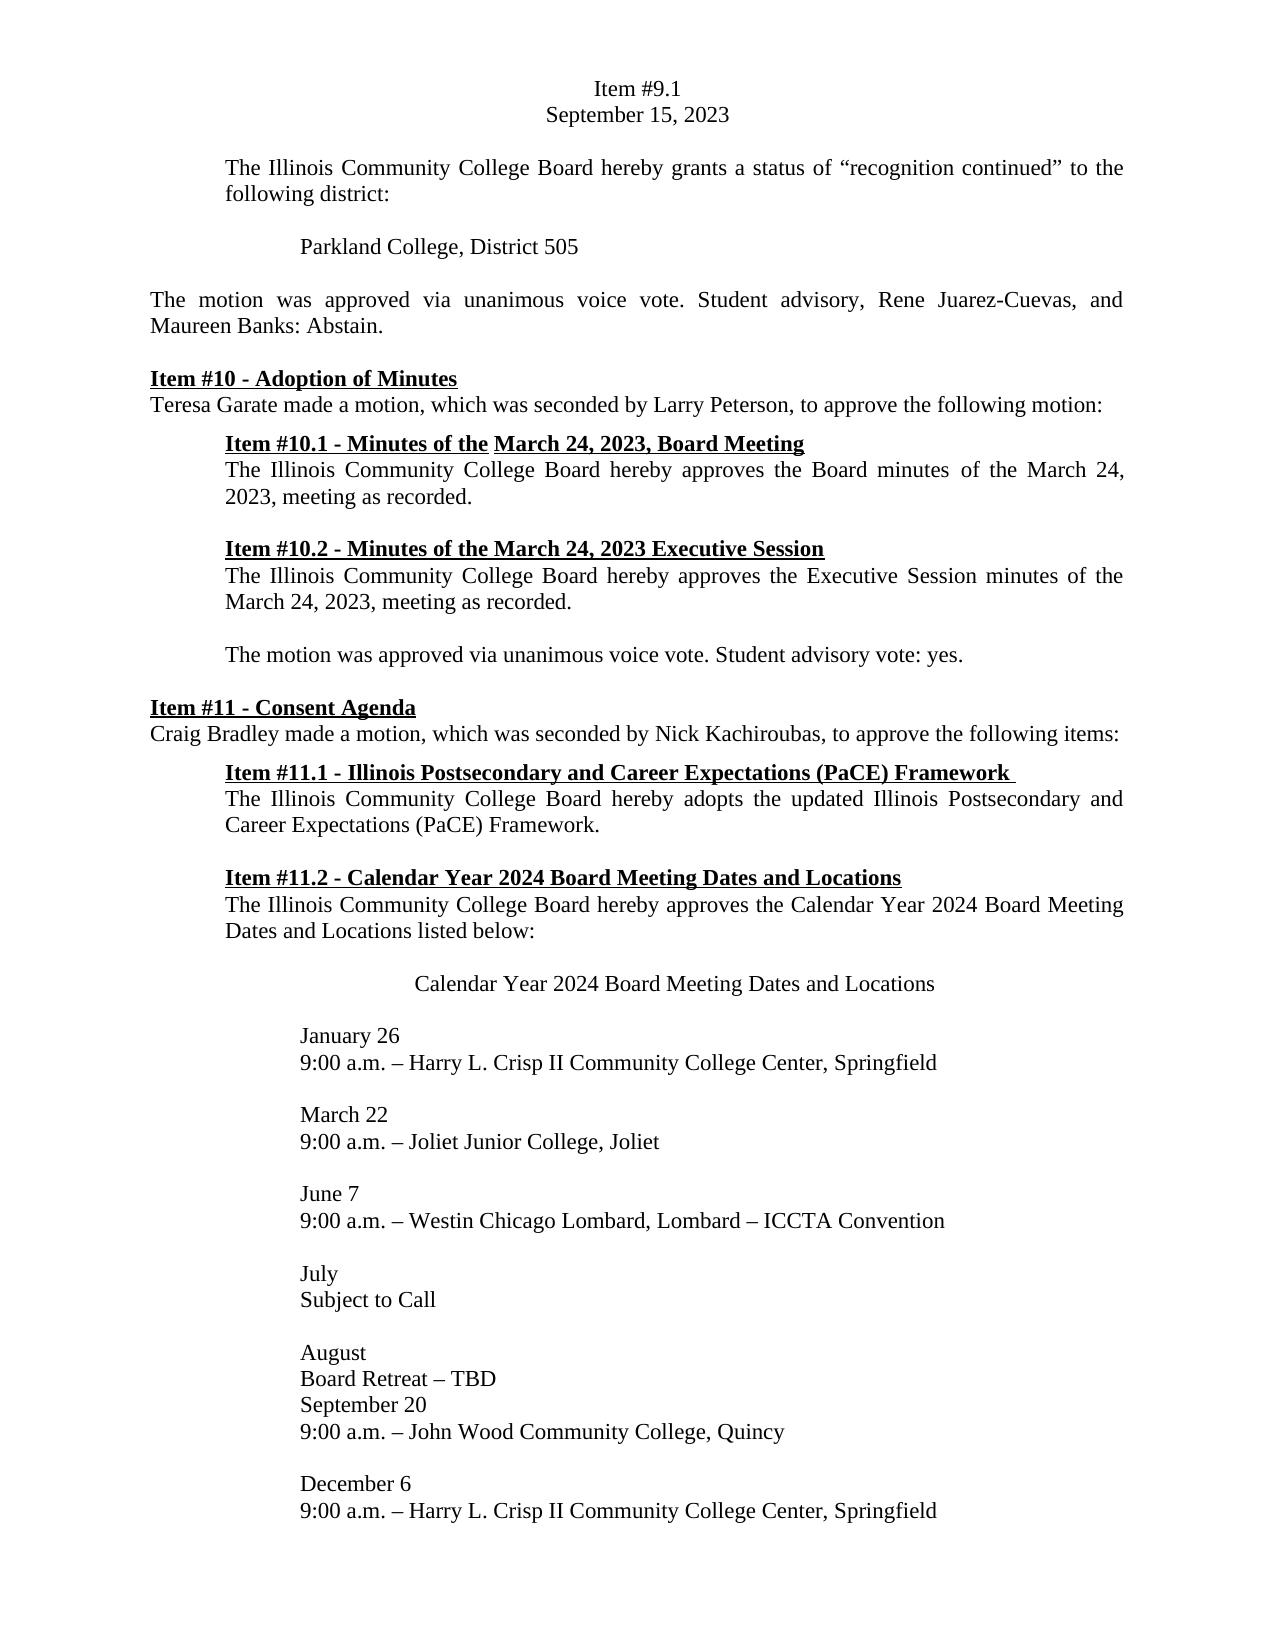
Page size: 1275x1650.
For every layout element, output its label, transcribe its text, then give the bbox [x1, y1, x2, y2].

text Item #11.1 - Illinois Postsecondary and Career Expectations (PaCE) Framework [150, 759, 1125, 785]
text The motion was approved via unanimous voice vote. Student advisory, Rene Juarez-Cuevas, and Maureen Banks: Abstain. [150, 286, 1125, 338]
text The motion was approved via unanimous voice vote. Student advisory vote: yes. [150, 641, 1125, 667]
text 9:00 a.m. – Harry L. Crisp II Community College Center, Springfield [225, 1049, 1125, 1075]
text December 6 [300, 1470, 1125, 1497]
text August [300, 1339, 1125, 1365]
text Calendar Year 2024 Board Meeting Dates and Locations [225, 970, 1125, 996]
text September 20 [300, 1391, 1125, 1418]
text July [225, 1259, 1125, 1286]
text The Illinois Community College Board hereby grants a status of “recognition continued” to the following district: [225, 154, 1125, 207]
text January 26 [225, 1022, 1125, 1049]
text Craig Bradley made a motion, which was seconded by Nick Kachiroubas, to approve the following items: [150, 720, 1125, 746]
text 9:00 a.m. – Westin Chicago Lombard, Lombard – ICCTA Convention [225, 1207, 1125, 1233]
text The Illinois Community College Board hereby approves the Executive Session minutes of the March 24, 2023, meeting as recorded. [225, 562, 1125, 614]
text The Illinois Community College Board hereby approves the Calendar Year 2024 Board Meeting Dates and Locations listed below: [225, 891, 1125, 943]
text Teresa Garate made a motion, which was seconded by Larry Peterson, to approve the following motion: [150, 391, 1125, 418]
text 9:00 a.m. – Harry L. Crisp II Community College Center, Springfield [300, 1497, 1125, 1523]
text Subject to Call [225, 1286, 1125, 1312]
text 9:00 a.m. – John Wood Community College, Quincy [300, 1418, 1125, 1444]
text The Illinois Community College Board hereby adopts the updated Illinois Postsecondary and Career Expectations (PaCE) Framework. [225, 785, 1125, 838]
text Item #10.1 - Minutes of the March 24, 2023, Board Meeting [150, 430, 1125, 456]
text Item #11.2 - Calendar Year 2024 Board Meeting Dates and Locations [225, 864, 1125, 891]
text June 7 [225, 1181, 1125, 1207]
text The Illinois Community College Board hereby approves the Board minutes of the March 24, 2023, meeting as recorded. [225, 456, 1125, 509]
text Item #10.2 - Minutes of the March 24, 2023 Executive Session [150, 536, 1125, 562]
text Board Retreat – TBD [300, 1365, 1125, 1391]
text Parkland College, District 505 [225, 233, 1125, 259]
text Item #10 - Adoption of Minutes [150, 365, 1125, 391]
text 9:00 a.m. – Joliet Junior College, Joliet [225, 1128, 1125, 1154]
text March 22 [225, 1101, 1125, 1128]
text Item #11 - Consent Agenda [150, 694, 1125, 720]
